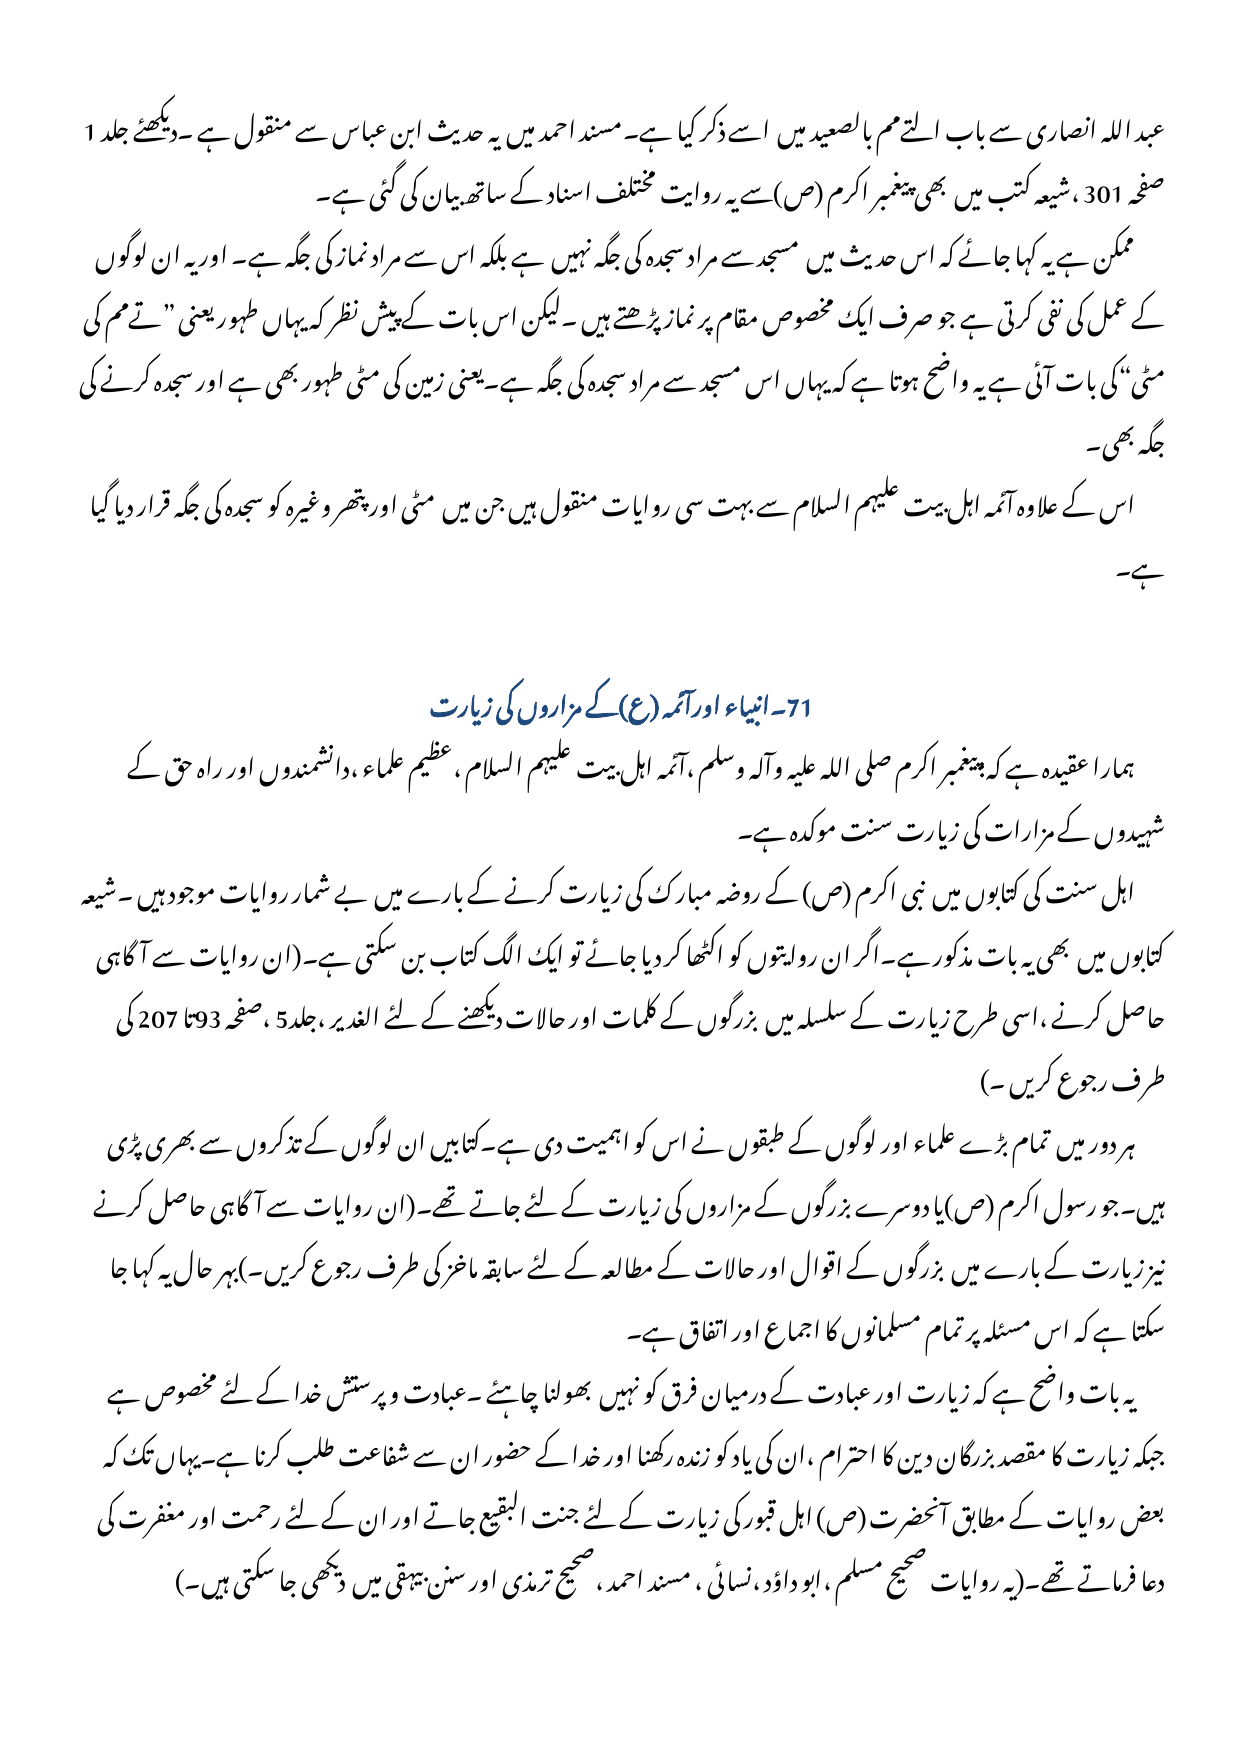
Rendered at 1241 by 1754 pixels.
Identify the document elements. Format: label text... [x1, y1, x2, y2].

text اس کے علاوہ آئمہ اہل بیت علیہم السلام سے بہت سی روایات منقول ہیں جن میں مٹی اور پتھر وغیرہ کو سجدہ کی جگہ قرار دیا گیا ہے۔ [75, 469, 1165, 594]
text اہل سنت کی کتابوں میں نبی اکرم (ص) کے روضہ مبارک کی زیارت کرنے کے بارے میں بے شمار روایات موجود ہیں ۔شیعہ کتابوں میں بھی یہ بات مذکور ہے۔اگر ان روایتوں کو اکٹھا کر دیا جائے تو ایک الگ کتاب بن سکتی ہے۔(ان روایات سے آگاہی حاصل کرنے ،اسی طرح زیارت کے سلسلہ میں بزرگوں کے کلمات اور حالات دیکھنے کے لئے الغدیر ،جلد5 ،صفحہ 93تا 207 کی طرف رجوع کریں ۔) [75, 856, 1165, 1106]
subtitle 71۔انبیاء اورآئمہ (ع)کے مزاروں کی زیارت [75, 669, 1165, 731]
text ہمارا عقیدہ ہے کہ:پیغمبر اکرم صلی اللہ علیہ وآلہ وسلم ،آئمہ اہل بیت علیہم السلام ،عظیم علماء ،دانشمندوں اور راہ حق کے شہیدوں کے مزارات کی زیارت سنت موکدہ ہے۔ [75, 731, 1165, 856]
text یہ بات واضح ہے کہ زیارت اور عبادت کے درمیان فرق کو نہیں بھولنا چاہئے ۔عبادت و پرستش خدا کے لئے مخصوص ہے جبکہ زیارت کا مقصد بزرگان دین کا احترام ،ان کی یاد کو زندہ رکھنا اور خدا کے حضور ان سے شفاعت طلب کرنا ہے۔یہاں تک کہ بعض روایات کے مطابق آنحضرت (ص) اہل قبور کی زیارت کے لئے جنت البقیع جاتے اور ان کے لئے رحمت اور مغفرت کی دعا فرماتے تھے۔(یہ روایات صحیح مسلم ،ابو داؤد ،نسائی ، مسند احمد ،صحیح ترمذی اور سنن بیہقی میں دیکھی جا سکتی ہیں۔) [75, 1356, 1165, 1606]
text ہر دور میں تمام بڑے علماء اور لوگوں کے طبقوں نے اس کو اہمیت دی ہے۔کتابیں ان لوگوں کے تذکروں سے بھری پڑی ہیں۔جو رسول اکرم (ص)یا دوسرے بزرگوں کے مزاروں کی زیارت کے لئے جاتے تھے۔(ان روایات سے آگاہی حاصل کرنے نیز زیارت کے بارے میں بزرگوں کے اقوال اور حالات کے مطالعہ کے لئے سابقہ ماخز کی طرف رجوع کریں۔)بہر حال یہ کہا جا سکتا ہے کہ اس مسئلہ پر تمام مسلمانوں کا اجماع اور اتفاق ہے۔ [75, 1106, 1165, 1356]
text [75, 94, 1165, 219]
text ممکن ہے یہ کہا جائے کہ اس حدیث میں مسجد سے مراد سجدہ کی جگہ نہیں ہے بلکہ اس سے مراد نماز کی جگہ ہے۔ اور یہ ان لوگوں کے عمل کی نفی کرتی ہے جو صرف ایک مخصوص مقام پر نماز پڑھتے ہیں ۔لیکن اس بات کے پیش نظر کہ یہاں طہور یعنی ”تےمم کی مٹی“کی بات آئی ہے یہ واضح ہوتا ہے کہ یہاں اس مسجد سے مراد سجدہ کی جگہ ہے۔یعنی زمین کی مٹی طہور بھی ہے اور سجدہ کرنے کی جگہ بھی۔ [75, 219, 1165, 469]
